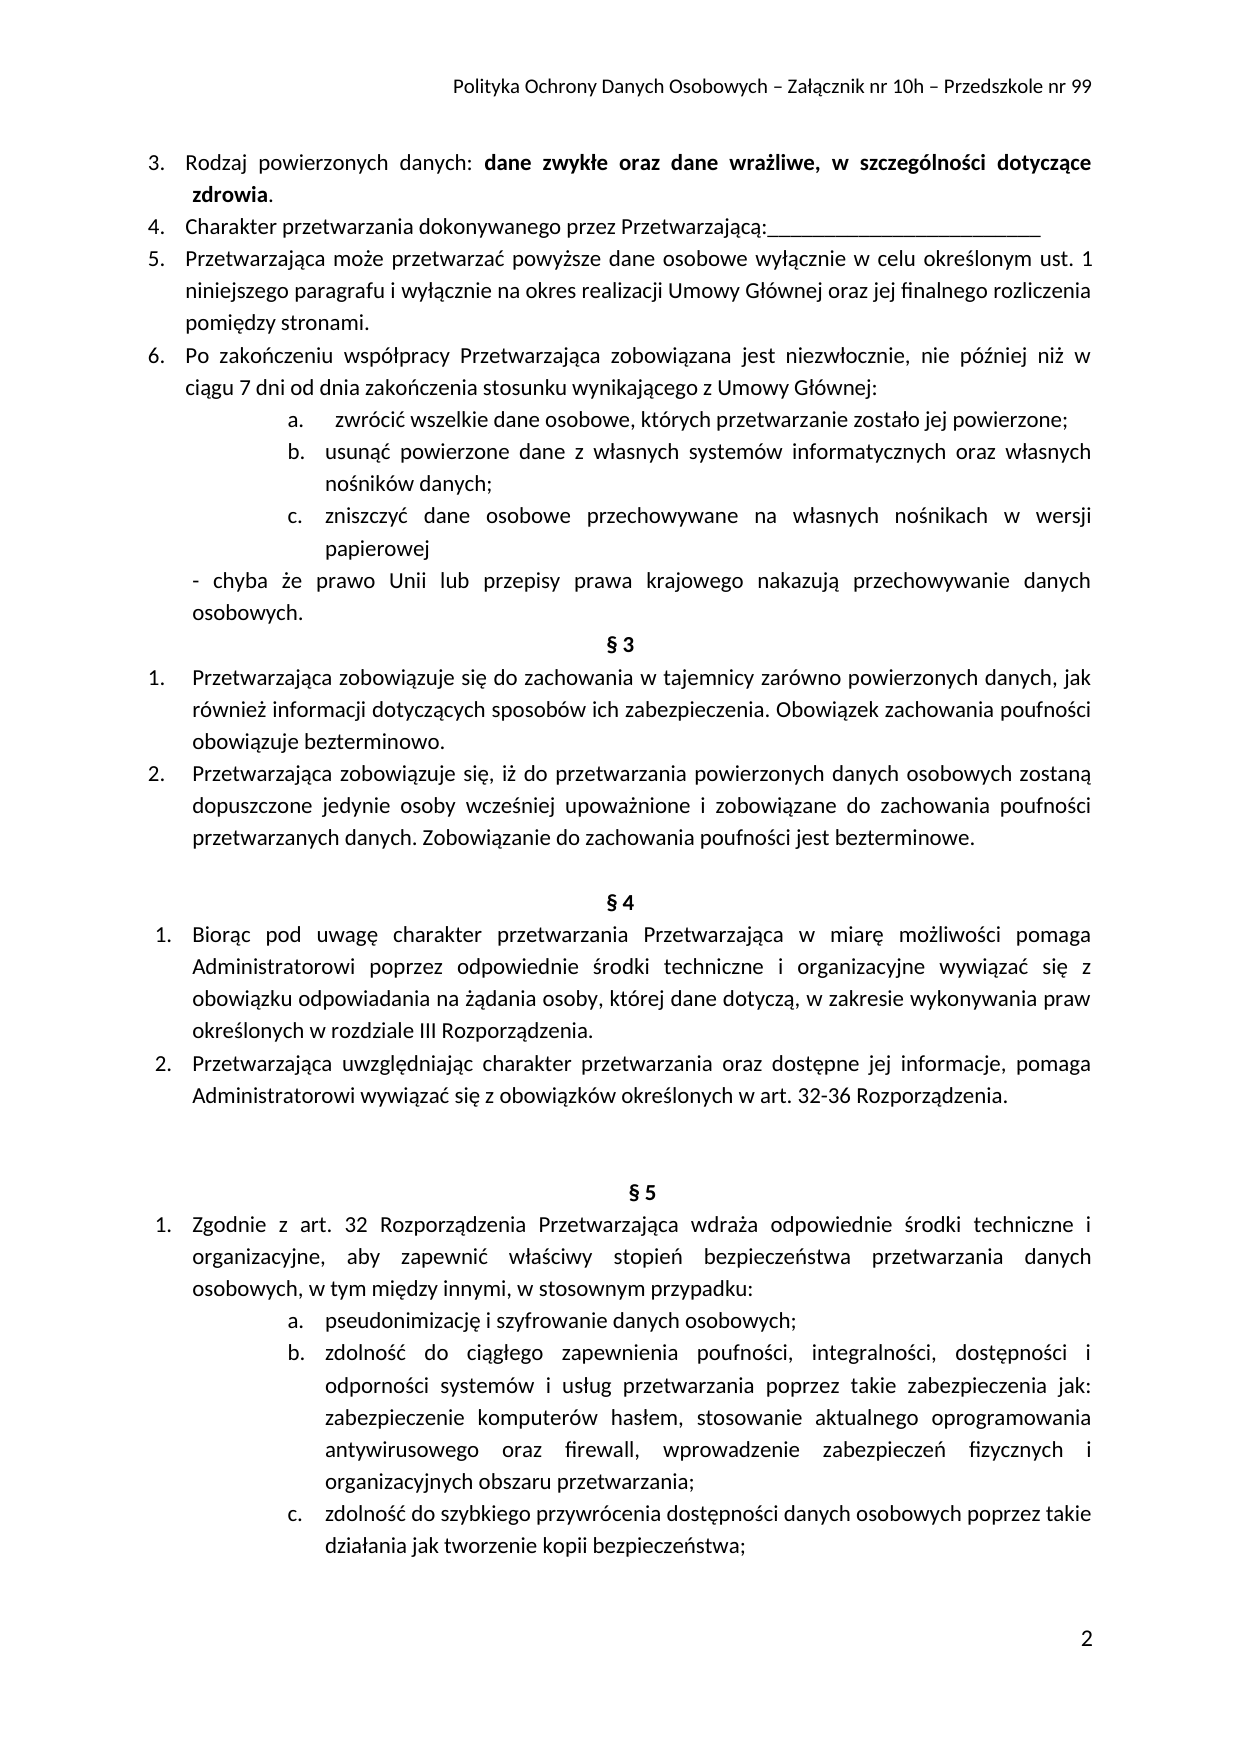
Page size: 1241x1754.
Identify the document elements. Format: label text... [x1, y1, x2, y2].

list zdolność do ciągłego zapewnienia poufności, integralności, dostępności i odporności systemów i usług przetwarzania poprzez takie zabezpieczenia jak: zabezpieczenie komputerów hasłem, stosowanie aktualnego oprogramowania antywirusowego oraz firewall, wprowadzenie zabezpieczeń fizycznych i organizacyjnych obszaru przetwarzania; [287, 1338, 1093, 1495]
list zniszczyć dane osobowe przechowywane na własnych nośnikach w wersji papierowej [287, 502, 1093, 562]
list Rodzaj powierzonych danych: dane zwykłe oraz dane wrażliwe, w szczególności dotyczące zdrowia. [148, 148, 1093, 208]
list Charakter przetwarzania dokonywanego przez Przetwarzającą:________________________ [148, 212, 1093, 240]
list zwrócić wszelkie dane osobowe, których przetwarzanie zostało jej powierzone; [287, 405, 1093, 433]
list - chyba że prawo Unii lub przepisy prawa krajowego nakazują przechowywanie danych osobowych. [192, 566, 1093, 626]
text § 4 [148, 888, 1093, 916]
list zdolność do szybkiego przywrócenia dostępności danych osobowych poprzez takie działania jak tworzenie kopii bezpieczeństwa; [287, 1499, 1093, 1560]
list Przetwarzająca uwzględniając charakter przetwarzania oraz dostępne jej informacje, pomaga Administratorowi wywiązać się z obowiązków określonych w art. 32-36 Rozporządzenia. [154, 1049, 1093, 1109]
list Zgodnie z art. 32 Rozporządzenia Przetwarzająca wdraża odpowiednie środki techniczne i organizacyjne, aby zapewnić właściwy stopień bezpieczeństwa przetwarzania danych osobowych, w tym między innymi, w stosownym przypadku: [154, 1210, 1093, 1302]
text § 3 [148, 630, 1093, 658]
list Po zakończeniu współpracy Przetwarzająca zobowiązana jest niezwłocznie, nie później niż w ciągu 7 dni od dnia zakończenia stosunku wynikającego z Umowy Głównej: [148, 341, 1093, 401]
list usunąć powierzone dane z własnych systemów informatycznych oraz własnych nośników danych; [287, 437, 1093, 497]
list Przetwarzająca zobowiązuje się, iż do przetwarzania powierzonych danych osobowych zostaną dopuszczone jedynie osoby wcześniej upoważnione i zobowiązane do zachowania poufności przetwarzanych danych. Zobowiązanie do zachowania poufności jest bezterminowe. [148, 759, 1093, 852]
list Biorąc pod uwagę charakter przetwarzania Przetwarzająca w miarę możliwości pomaga Administratorowi poprzez odpowiednie środki techniczne i organizacyjne wywiązać się z obowiązku odpowiadania na żądania osoby, której dane dotyczą, w zakresie wykonywania praw określonych w rozdziale III Rozporządzenia. [154, 920, 1093, 1045]
list Przetwarzająca zobowiązuje się do zachowania w tajemnicy zarówno powierzonych danych, jak również informacji dotyczących sposobów ich zabezpieczenia. Obowiązek zachowania poufności obowiązuje bezterminowo. [148, 663, 1093, 755]
list § 5 [192, 1178, 1093, 1206]
list Przetwarzająca może przetwarzać powyższe dane osobowe wyłącznie w celu określonym ust. 1 niniejszego paragrafu i wyłącznie na okres realizacji Umowy Głównej oraz jej finalnego rozliczenia pomiędzy stronami. [148, 244, 1093, 337]
list pseudonimizację i szyfrowanie danych osobowych; [287, 1306, 1093, 1334]
